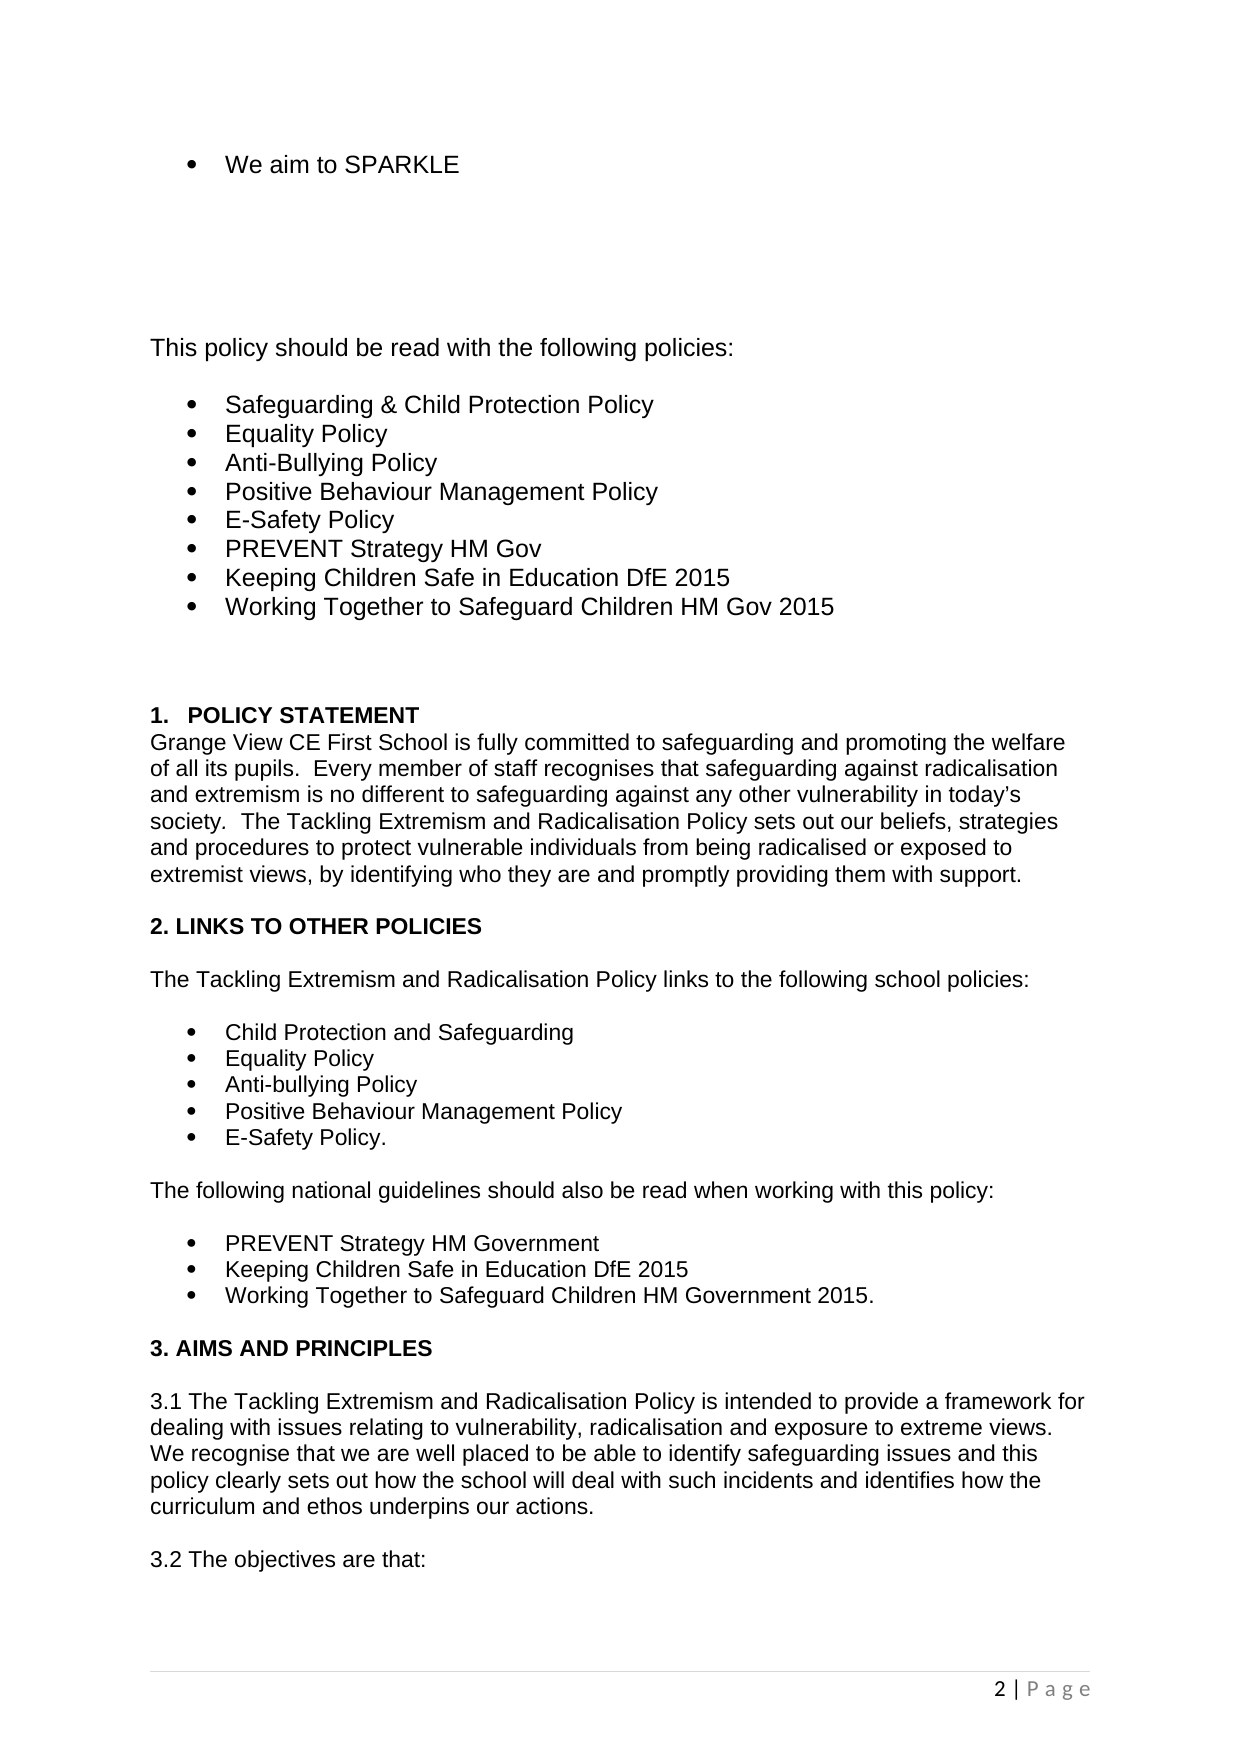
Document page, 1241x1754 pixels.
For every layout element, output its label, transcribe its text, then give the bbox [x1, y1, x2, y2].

list E-Safety Policy. [187, 1124, 1090, 1150]
list POLICY STATEMENT [150, 702, 1090, 729]
list We aim to SPARKLE [187, 150, 1090, 179]
list Working Together to Safeguard Children HM Government 2015. [187, 1282, 1090, 1308]
list PREVENT Strategy HM Government [187, 1229, 1090, 1256]
text The Tackling Extremism and Radicalisation Policy links to the following school policies: [150, 966, 1090, 992]
list Working Together to Safeguard Children HM Gov 2015 [187, 592, 1090, 621]
list Anti-bullying Policy [187, 1071, 1090, 1098]
list Positive Behaviour Management Policy [187, 1098, 1090, 1124]
list Child Protection and Safeguarding [187, 1019, 1090, 1045]
text 2. LINKS TO OTHER POLICIES [150, 913, 1090, 939]
list Keeping Children Safe in Education DfE 2015 [187, 563, 1090, 592]
list PREVENT Strategy HM Gov [187, 534, 1090, 563]
text 3.2 The objectives are that: [150, 1546, 1090, 1572]
text 3. AIMS AND PRINCIPLES [150, 1335, 1090, 1361]
text The following national guidelines should also be read when working with this policy: [150, 1177, 1090, 1203]
text Grange View CE First School is fully committed to safeguarding and promoting the welfare of all its pupils. Every member of staff recognises that safeguarding against radicalisation and extremism is no different to safeguarding against any other vulnerability in today’s society. The Tackling Extremism and Radicalisation Policy sets out our beliefs, strategies and procedures to protect vulnerable individuals from being radicalised or exposed to extremist views, by identifying who they are and promptly providing them with support. [150, 729, 1090, 887]
list Equality Policy [187, 1045, 1090, 1071]
list Equality Policy [187, 419, 1090, 448]
list Safeguarding & Child Protection Policy [187, 390, 1090, 419]
text 3.1 The Tackling Extremism and Radicalisation Policy is intended to provide a framework for dealing with issues relating to vulnerability, radicalisation and exposure to extreme views. We recognise that we are well placed to be able to identify safeguarding issues and this policy clearly sets out how the school will deal with such incidents and identifies how the curriculum and ethos underpins our actions. [150, 1388, 1090, 1519]
list E-Safety Policy [187, 506, 1090, 534]
text This policy should be read with the following policies: [150, 333, 1090, 361]
list Anti-Bullying Policy [187, 448, 1090, 477]
list Positive Behaviour Management Policy [187, 477, 1090, 506]
list Keeping Children Safe in Education DfE 2015 [187, 1256, 1090, 1282]
